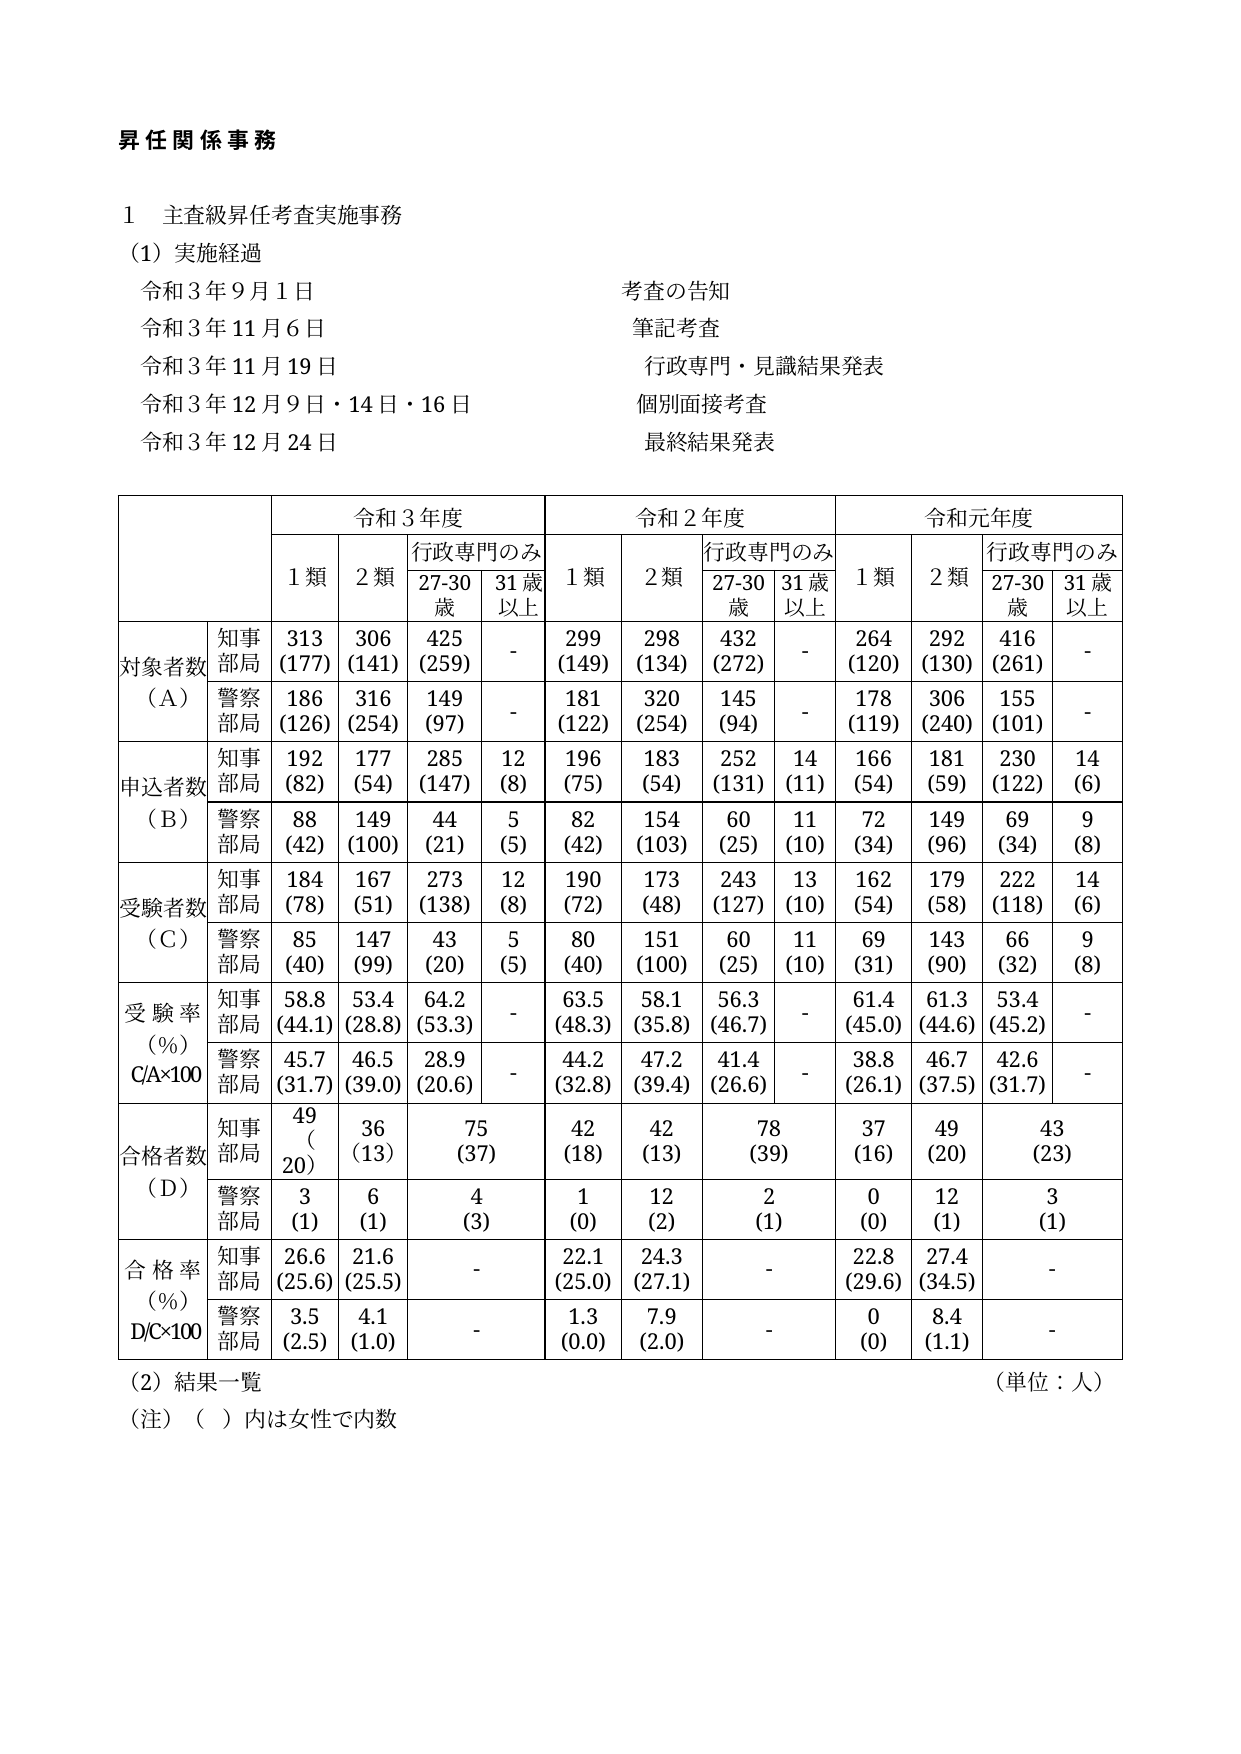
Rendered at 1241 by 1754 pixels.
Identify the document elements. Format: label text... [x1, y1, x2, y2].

table_cell 46.5 (39.0) [339, 1043, 407, 1102]
table_cell 31歳以上 [775, 571, 835, 621]
table_cell 88 (42) [272, 803, 338, 862]
table_cell 46.7 (37.5) [912, 1043, 982, 1102]
table_cell 230 (122) [983, 742, 1052, 801]
table_cell 知事 部局 [208, 1240, 271, 1299]
table_cell 69 (34) [983, 803, 1052, 862]
table_cell 対象者数 （Ａ） [119, 622, 207, 741]
table_cell - [482, 1043, 544, 1102]
table_cell 36 （13） [339, 1104, 407, 1178]
table_cell 申込者数 （Ｂ） [119, 742, 207, 862]
table_cell 28.9 (20.6) [408, 1043, 481, 1102]
table_cell 416 (261) [983, 622, 1052, 681]
table_cell 166 (54) [836, 742, 911, 801]
table_cell 受 験 率 （％） C/A×100 [119, 983, 207, 1102]
table_cell 24.3 (27.1) [622, 1240, 702, 1299]
table_cell 21.6 (25.5) [339, 1240, 407, 1299]
table_cell 53.4 (28.8) [339, 983, 407, 1042]
table_cell 60 (25) [703, 923, 774, 982]
table_cell 178 (119) [836, 682, 911, 741]
table_cell 警察 部局 [208, 682, 271, 741]
table_cell 222 (118) [983, 863, 1052, 922]
table_cell 知事 部局 [208, 1104, 271, 1178]
table_cell 80 (40) [546, 923, 621, 982]
table_cell 0 (0) [836, 1180, 911, 1239]
table_cell 0 (0) [836, 1300, 911, 1359]
table_cell 4 (3) [408, 1180, 544, 1239]
table_cell 151 (100) [622, 923, 702, 982]
table_cell 72 (34) [836, 803, 911, 862]
table_cell 13 (10) [775, 863, 835, 922]
table_cell 3 (1) [272, 1180, 338, 1239]
table_cell - [408, 1240, 544, 1299]
table_cell 27-30歳 [408, 571, 481, 621]
table_cell 43 (20) [408, 923, 481, 982]
text １ 主査級昇任考査実施事務 [118, 193, 1122, 231]
table_cell 145 (94) [703, 682, 774, 741]
table_cell 85 (40) [272, 923, 338, 982]
table_cell 9 (8) [1053, 803, 1122, 862]
table_cell 42 (18) [546, 1104, 621, 1178]
table_cell 63.5 (48.3) [546, 983, 621, 1042]
table_cell 45.7 (31.7) [272, 1043, 338, 1102]
table_cell - [482, 682, 544, 741]
table_cell 64.2 (53.3) [408, 983, 481, 1042]
text 昇任関係事務 [118, 118, 1122, 156]
table_cell 298 (134) [622, 622, 702, 681]
table_cell 181 (122) [546, 682, 621, 741]
text （1）実施経過 [118, 231, 1122, 269]
table_cell 行政専門のみ [703, 535, 835, 570]
table_cell 5 (5) [482, 803, 544, 862]
table_cell １類 [272, 535, 338, 621]
table_cell 61.3 (44.6) [912, 983, 982, 1042]
table_cell 12 (1) [912, 1180, 982, 1239]
table_cell 154 (103) [622, 803, 702, 862]
table_cell 167 (51) [339, 863, 407, 922]
table_cell 14 (11) [775, 742, 835, 801]
text 令和３年９月１日 考査の告知 [140, 269, 1122, 307]
table_cell 181 (59) [912, 742, 982, 801]
table_cell 292 (130) [912, 622, 982, 681]
table_cell 306 (141) [339, 622, 407, 681]
table_cell 31歳 以上 [1053, 571, 1122, 621]
table_cell 190 (72) [546, 863, 621, 922]
table_cell ２類 [339, 535, 407, 621]
table_cell 14 (6) [1053, 742, 1122, 801]
table_cell 243 (127) [703, 863, 774, 922]
text （2）結果一覧 （単位：人） [118, 1360, 1122, 1398]
table_cell - [482, 983, 544, 1042]
table_cell 162 (54) [836, 863, 911, 922]
text 令和３年12月24日 最終結果発表 [140, 420, 1122, 457]
table_cell 26.6 (25.6) [272, 1240, 338, 1299]
table_cell 49 （20） [272, 1104, 338, 1178]
table_cell 66 (32) [983, 923, 1052, 982]
table_cell 186 (126) [272, 682, 338, 741]
table_header [119, 496, 271, 621]
table_cell 173 (48) [622, 863, 702, 922]
table_cell 306 (240) [912, 682, 982, 741]
table_cell 合格者数 （Ｄ） [119, 1104, 207, 1239]
table_cell 192 (82) [272, 742, 338, 801]
table_cell 2 (1) [703, 1180, 835, 1239]
table_cell 44 (21) [408, 803, 481, 862]
table_cell - [703, 1240, 835, 1299]
table_cell 合 格 率 （％） D/C×100 [119, 1240, 207, 1359]
table_cell - [1053, 983, 1122, 1042]
table_cell 42 (13) [622, 1104, 702, 1178]
table_cell 38.8 (26.1) [836, 1043, 911, 1102]
table_cell 3.5 (2.5) [272, 1300, 338, 1359]
table_cell １類 [546, 535, 621, 621]
table_cell 299 (149) [546, 622, 621, 681]
table_cell 22.8 (29.6) [836, 1240, 911, 1299]
table_cell 320 (254) [622, 682, 702, 741]
table_cell - [482, 622, 544, 681]
table_cell 75 (37) [408, 1104, 544, 1178]
table_header 令和２年度 [546, 496, 835, 534]
table_cell 316 (254) [339, 682, 407, 741]
table_cell - [775, 622, 835, 681]
table_cell 179 (58) [912, 863, 982, 922]
table_cell 183 (54) [622, 742, 702, 801]
table_cell 43 (23) [983, 1104, 1122, 1178]
table_cell 41.4 (26.6) [703, 1043, 774, 1102]
table_cell 5 (5) [482, 923, 544, 982]
table_cell 31歳 以上 [482, 571, 544, 621]
table_cell 11 (10) [775, 803, 835, 862]
table_cell 47.2 (39.4) [622, 1043, 702, 1102]
table_cell 6 (1) [339, 1180, 407, 1239]
table_cell 知事 部局 [208, 983, 271, 1042]
table_cell 受験者数 （Ｃ） [119, 863, 207, 982]
text （注）（ ）内は女性で内数 [118, 1398, 1122, 1436]
table_cell 行政専門のみ [983, 535, 1122, 570]
table_cell - [408, 1300, 544, 1359]
table_cell 7.9 (2.0) [622, 1300, 702, 1359]
table_cell 143 (90) [912, 923, 982, 982]
table_cell 147 (99) [339, 923, 407, 982]
table_cell - [703, 1300, 835, 1359]
table_cell 149 (97) [408, 682, 481, 741]
table_cell 53.4 (45.2) [983, 983, 1052, 1042]
table_cell - [775, 682, 835, 741]
table_cell ２類 [912, 535, 982, 621]
table_cell 177 (54) [339, 742, 407, 801]
table_cell 12 (8) [482, 863, 544, 922]
table_cell 184 (78) [272, 863, 338, 922]
table_cell 11 (10) [775, 923, 835, 982]
table_cell - [775, 983, 835, 1042]
table_cell 252 (131) [703, 742, 774, 801]
table_cell 69 (31) [836, 923, 911, 982]
table_cell 60 (25) [703, 803, 774, 862]
table_cell 知事 部局 [208, 622, 271, 681]
table_cell 警察 部局 [208, 1043, 271, 1102]
table_cell １類 [836, 535, 911, 621]
table_cell 61.4 (45.0) [836, 983, 911, 1042]
table_cell 12 (2) [622, 1180, 702, 1239]
table_cell 14 (6) [1053, 863, 1122, 922]
table_cell 27-30歳 [703, 571, 774, 621]
table_cell 行政専門のみ [408, 535, 544, 570]
table_cell - [983, 1300, 1122, 1359]
table_cell 8.4 (1.1) [912, 1300, 982, 1359]
table_cell - [1053, 682, 1122, 741]
table_cell - [775, 1043, 835, 1102]
table_cell 285 (147) [408, 742, 481, 801]
table_cell 264 (120) [836, 622, 911, 681]
table_cell 警察 部局 [208, 1180, 271, 1239]
table_cell 27-30歳 [983, 571, 1052, 621]
table_header 令和元年度 [836, 496, 1122, 534]
table_cell - [1053, 622, 1122, 681]
text 令和３年11月19日 行政専門・見識結果発表 [140, 344, 1122, 382]
table_cell - [1053, 1043, 1122, 1102]
table_cell 49 (20) [912, 1104, 982, 1178]
table_cell 425 (259) [408, 622, 481, 681]
table_cell 56.3 (46.7) [703, 983, 774, 1042]
table_cell 12 (8) [482, 742, 544, 801]
table_cell 警察 部局 [208, 1300, 271, 1359]
table_cell 知事 部局 [208, 863, 271, 922]
table_cell 44.2 (32.8) [546, 1043, 621, 1102]
table_cell 警察 部局 [208, 803, 271, 862]
table_cell 155 (101) [983, 682, 1052, 741]
table_cell 1 (0) [546, 1180, 621, 1239]
table_cell 196 (75) [546, 742, 621, 801]
text 令和３年12月９日・14日・16日 個別面接考査 [140, 382, 1122, 420]
table_cell 27.4 (34.5) [912, 1240, 982, 1299]
table_cell 149 (100) [339, 803, 407, 862]
table_cell 78 (39) [703, 1104, 835, 1178]
table_cell 42.6 (31.7) [983, 1043, 1052, 1102]
table_cell 4.1 (1.0) [339, 1300, 407, 1359]
table_cell 313 (177) [272, 622, 338, 681]
table_cell 58.8 (44.1) [272, 983, 338, 1042]
table_cell 432 (272) [703, 622, 774, 681]
table_cell 警察 部局 [208, 923, 271, 982]
table_cell 273 (138) [408, 863, 481, 922]
table_cell ２類 [622, 535, 702, 621]
table_cell 82 (42) [546, 803, 621, 862]
table_header 令和３年度 [272, 496, 544, 534]
table_cell 9 (8) [1053, 923, 1122, 982]
table_cell 149 (96) [912, 803, 982, 862]
table_cell 22.1 (25.0) [546, 1240, 621, 1299]
table_cell 37 (16) [836, 1104, 911, 1178]
table_cell 知事 部局 [208, 742, 271, 801]
table_cell - [983, 1240, 1122, 1299]
table_cell 58.1 (35.8) [622, 983, 702, 1042]
table_cell 1.3 (0.0) [546, 1300, 621, 1359]
table_cell 3 (1) [983, 1180, 1122, 1239]
text 令和３年11月６日 筆記考査 [140, 307, 1122, 344]
